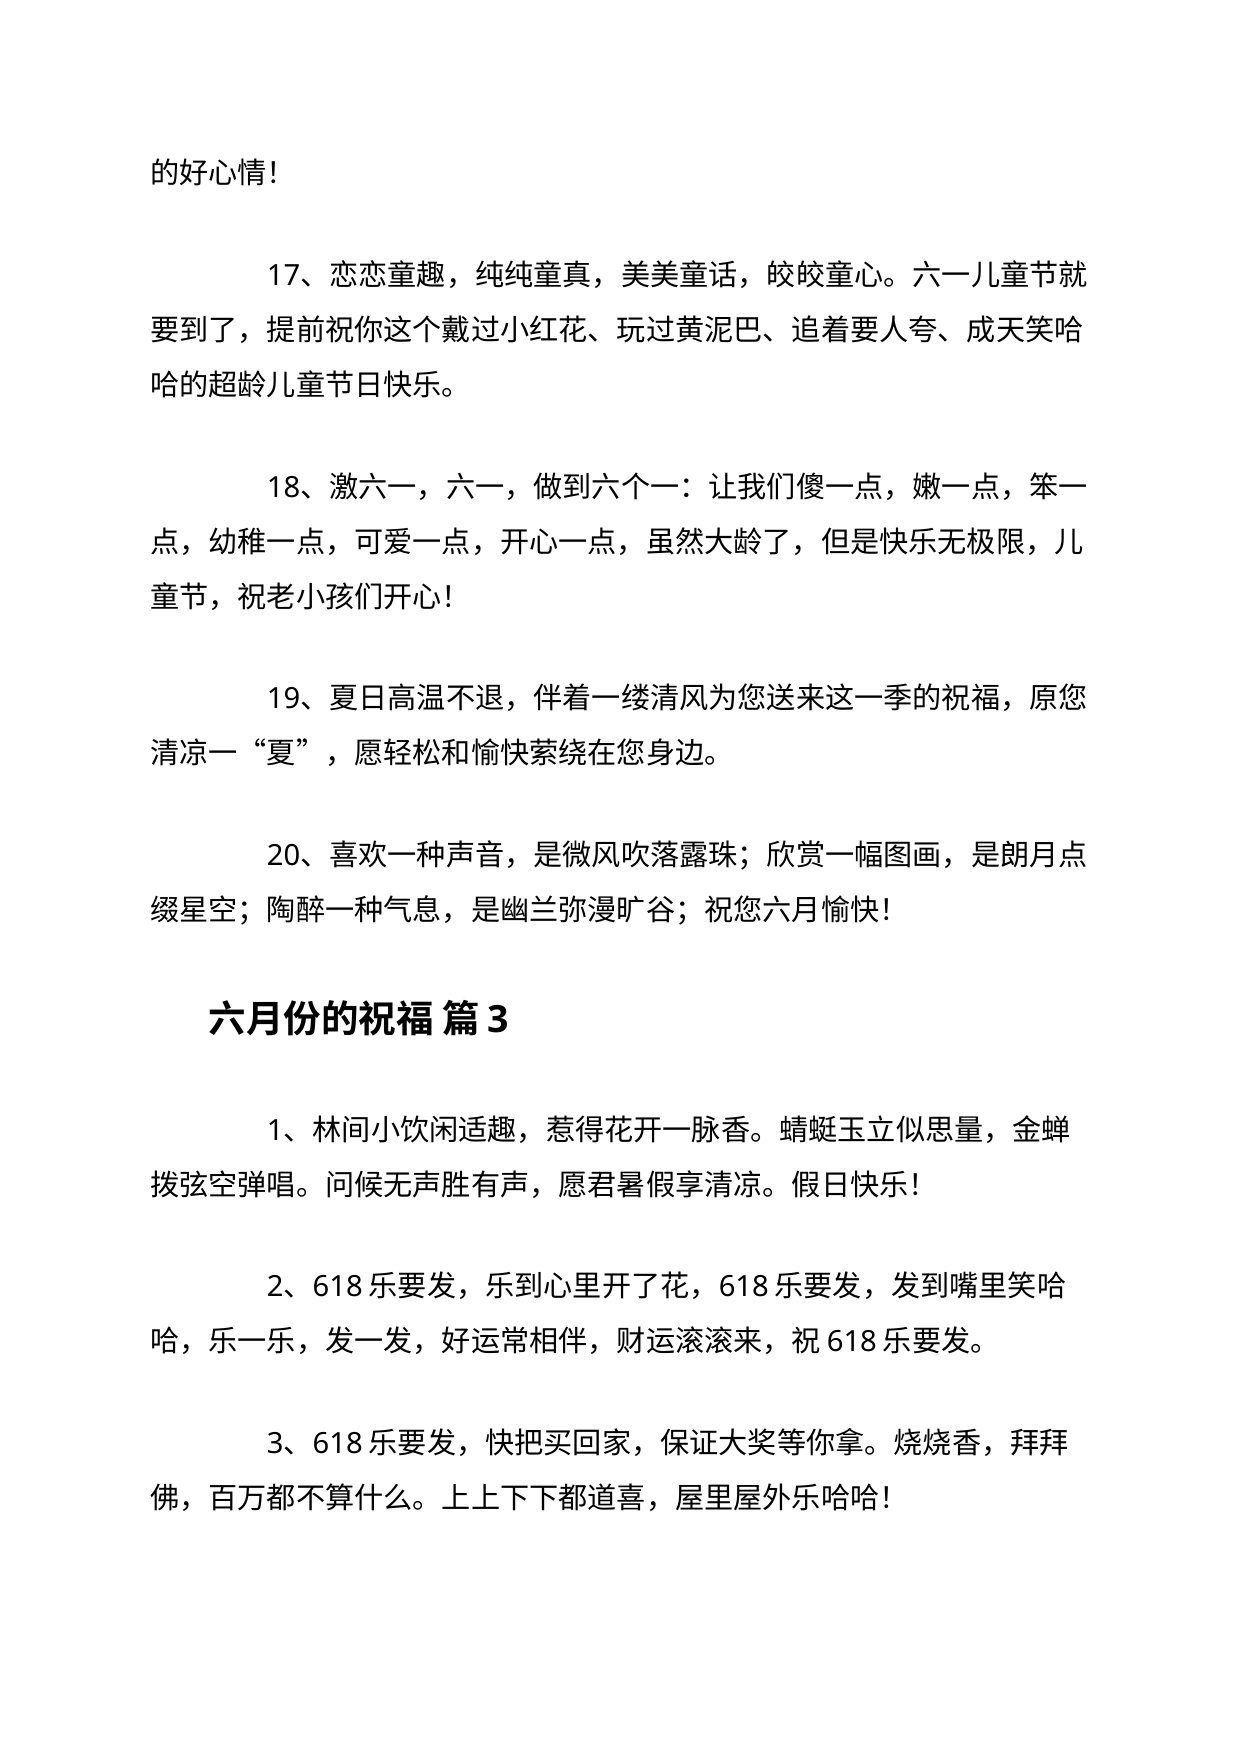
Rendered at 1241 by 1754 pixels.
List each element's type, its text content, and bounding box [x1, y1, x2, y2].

text 3、618乐要发，快把买回家，保证大奖等你拿。烧烧香，拜拜佛，百万都不算什么。上上下下都道喜，屋里屋外乐哈哈！ [150, 1420, 1090, 1517]
text 20、喜欢一种声音，是微风吹落露珠；欣赏一幅图画，是朗月点缀星空；陶醉一种气息，是幽兰弥漫旷谷；祝您六月愉快！ [150, 832, 1090, 929]
text 18、激六一，六一，做到六个一：让我们傻一点，嫩一点，笨一点，幼稚一点，可爱一点，开心一点，虽然大龄了，但是快乐无极限，儿童节，祝老小孩们开心！ [150, 463, 1090, 616]
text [150, 150, 1090, 192]
text 六月份的祝福 篇3 [150, 989, 1090, 1043]
text 17、恋恋童趣，纯纯童真，美美童话，皎皎童心。六一儿童节就要到了，提前祝你这个戴过小红花、玩过黄泥巴、追着要人夸、成天笑哈哈的超龄儿童节日快乐。 [150, 252, 1090, 404]
text 2、618乐要发，乐到心里开了花，618乐要发，发到嘴里笑哈哈，乐一乐，发一发，好运常相伴，财运滚滚来，祝618乐要发。 [150, 1263, 1090, 1360]
text 1、林间小饮闲适趣，惹得花开一脉香。蜻蜓玉立似思量，金蝉拨弦空弹唱。问候无声胜有声，愿君暑假享清凉。假日快乐！ [150, 1106, 1090, 1203]
text 19、夏日高温不退，伴着一缕清风为您送来这一季的祝福，原您清凉一“夏”，愿轻松和愉快萦绕在您身边。 [150, 675, 1090, 772]
